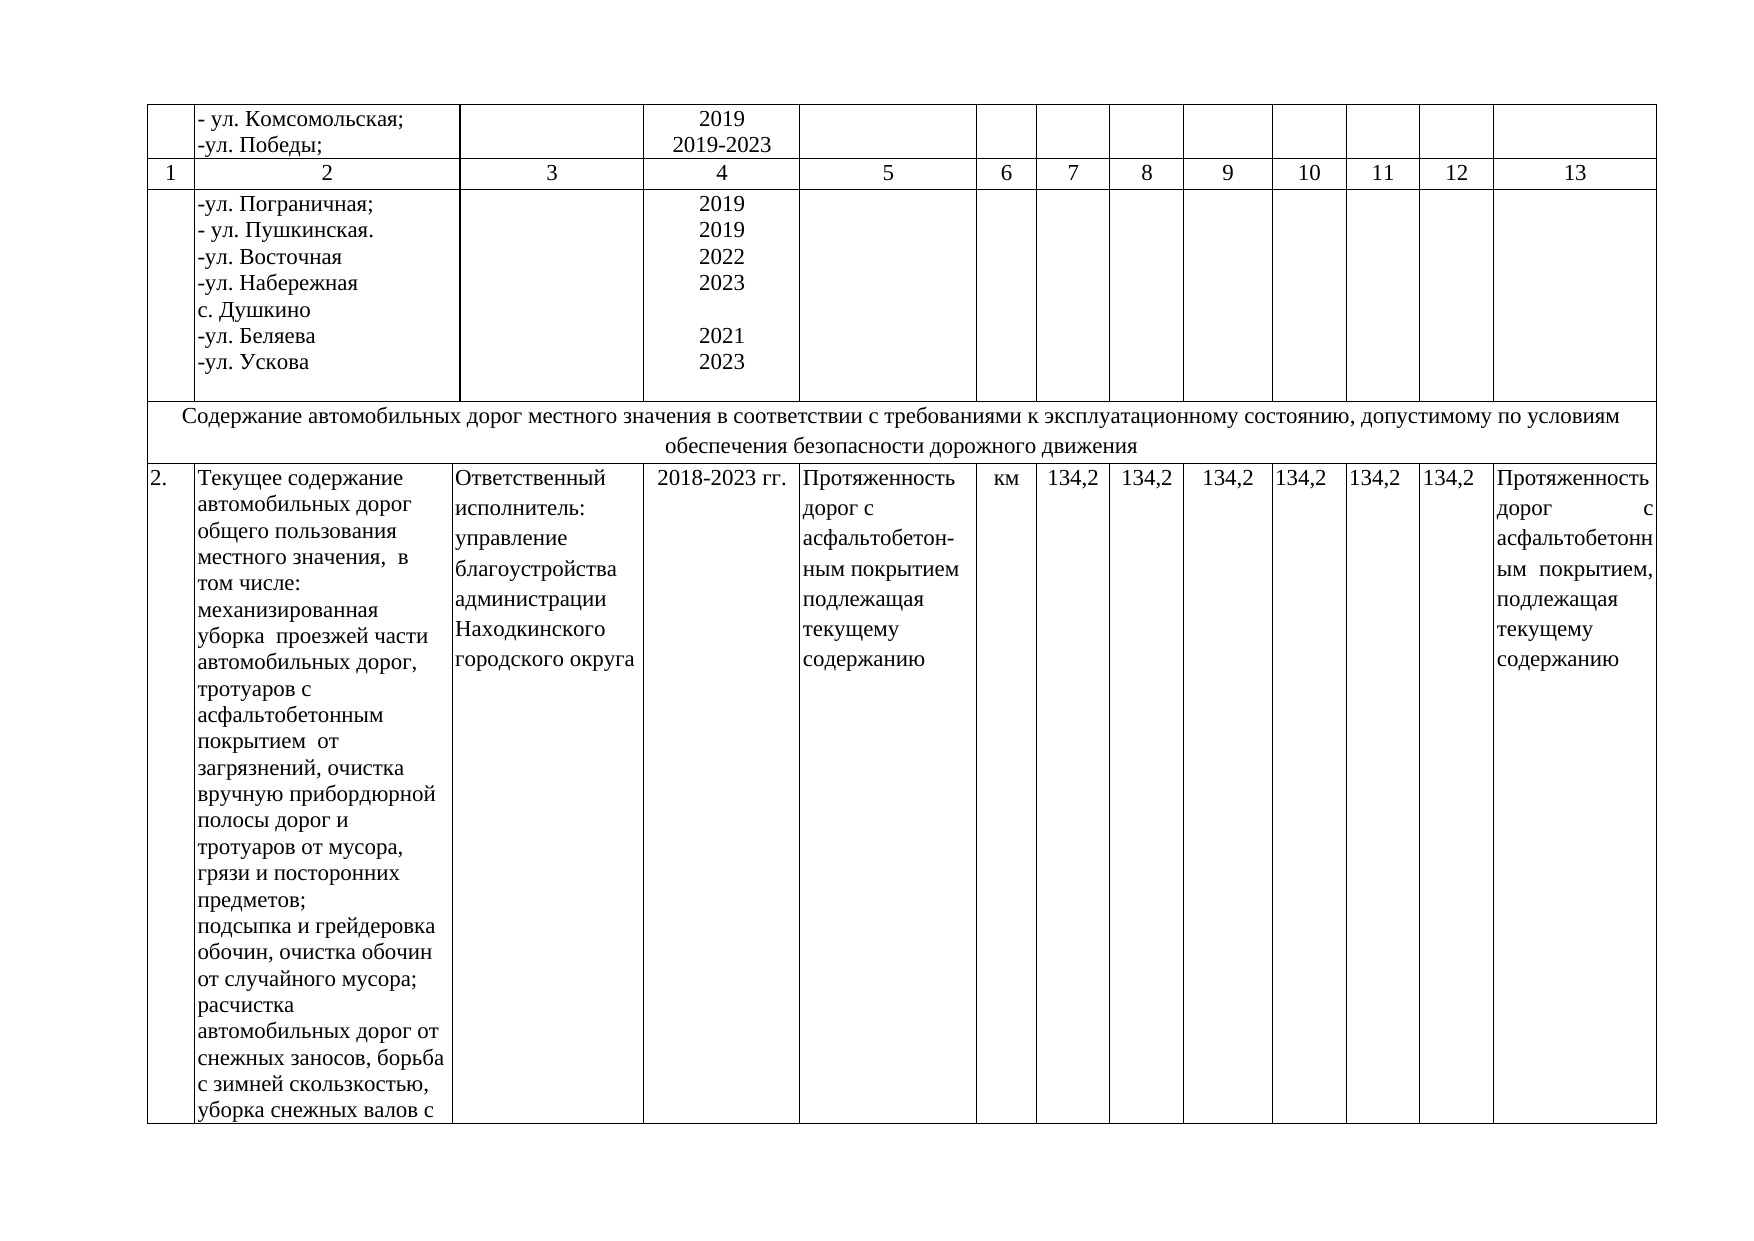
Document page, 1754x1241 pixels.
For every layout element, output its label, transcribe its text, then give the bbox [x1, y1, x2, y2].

table_cell [1273, 190, 1346, 401]
table_cell 2018-2023 гг. [644, 464, 799, 1123]
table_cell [453, 464, 643, 1123]
table_cell [800, 190, 976, 401]
table_cell 6 [977, 159, 1036, 189]
table_cell [1420, 105, 1493, 157]
table_cell 134,2 [1347, 464, 1419, 1123]
table_cell [1494, 105, 1656, 157]
table_cell 2019 2019 2022 2023 2021 2023 [644, 190, 799, 401]
table_cell [1037, 105, 1109, 157]
table_cell 3 [461, 159, 643, 189]
table_cell [148, 190, 194, 401]
table_cell [1184, 105, 1272, 157]
table_cell 10 [1273, 159, 1346, 189]
table_cell 134,2 [1037, 464, 1109, 1123]
table_cell 134,2 [1273, 464, 1346, 1123]
table_cell [1494, 190, 1656, 401]
table_cell 12 [1420, 159, 1493, 189]
table_cell [1110, 190, 1183, 401]
table_cell 134,2 [1110, 464, 1183, 1123]
table_cell 7 [1037, 159, 1109, 189]
table_cell [461, 190, 643, 401]
table_cell 1 [148, 159, 194, 189]
table_cell [1347, 190, 1419, 401]
table_cell 134,2 [1184, 464, 1272, 1123]
table_cell -ул. Пограничная; - ул. Пушкинская. -ул. Восточная -ул. Набережная с. Душкино -ул. Беляева -ул. Ускова [195, 190, 459, 401]
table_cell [800, 464, 976, 1123]
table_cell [1494, 464, 1656, 1123]
table_cell 8 [1110, 159, 1183, 189]
table_cell [1110, 105, 1183, 157]
table_cell [1347, 105, 1419, 157]
table_cell 2. [148, 464, 194, 1123]
table_cell [1037, 190, 1109, 401]
table_cell [977, 190, 1036, 401]
table_cell [977, 105, 1036, 157]
table_cell 9 [1184, 159, 1272, 189]
table_cell 2 [195, 159, 459, 189]
table_cell 134,2 [1420, 464, 1493, 1123]
table_cell [1420, 190, 1493, 401]
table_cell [195, 464, 452, 1123]
table_cell [461, 105, 643, 157]
table_cell км [977, 464, 1036, 1123]
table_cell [195, 105, 459, 157]
table_cell 11 [1347, 159, 1419, 189]
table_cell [644, 105, 799, 157]
table_cell [800, 105, 976, 157]
table_cell [1184, 190, 1272, 401]
table_cell 4 [644, 159, 799, 189]
table_cell [1273, 105, 1346, 157]
table_cell [148, 105, 194, 157]
table_cell 13 [1494, 159, 1656, 189]
table_cell 5 [800, 159, 976, 189]
table_cell Содержание автомобильных дорог местного значения в соответствии с требованиями к эксплуатационному состоянию, допустимому по условиям обеспечения безопасности дорожного движения [148, 402, 1656, 463]
